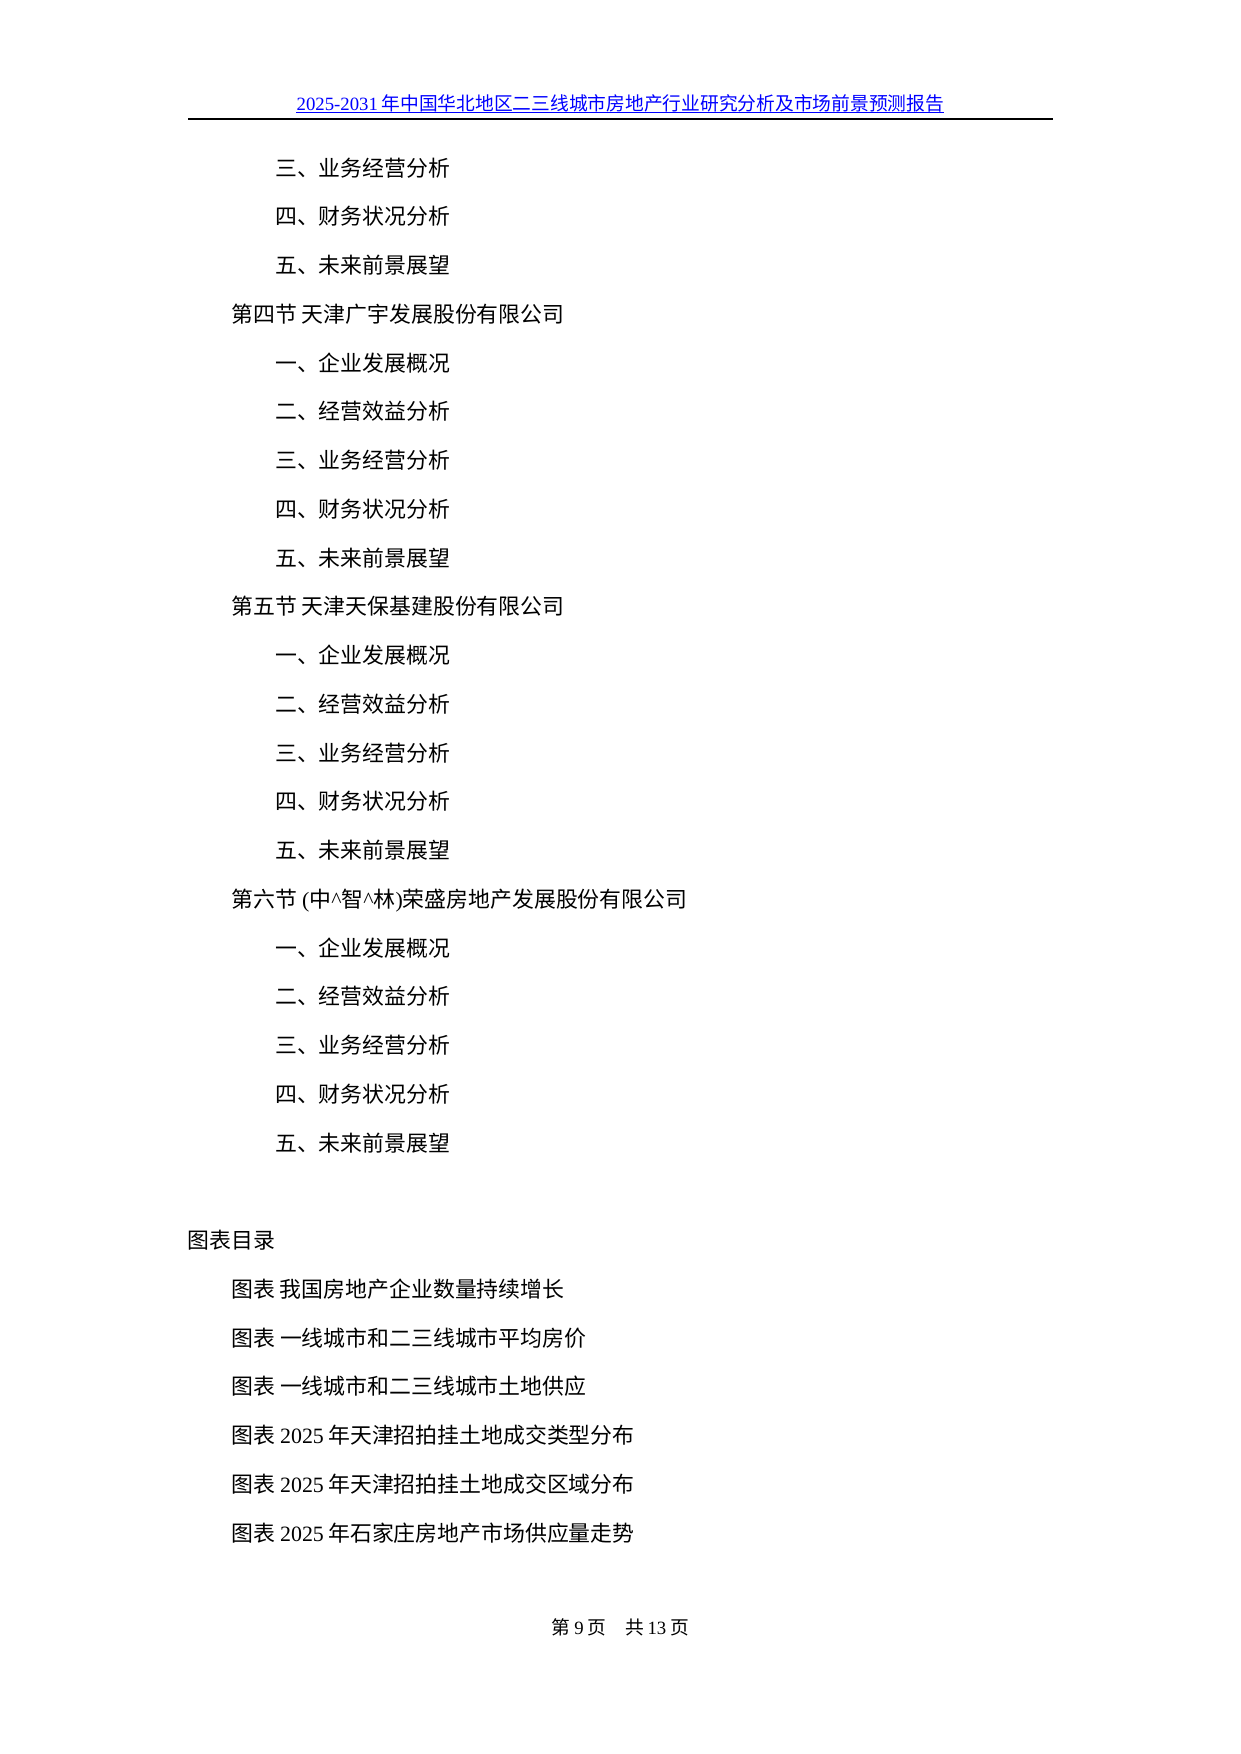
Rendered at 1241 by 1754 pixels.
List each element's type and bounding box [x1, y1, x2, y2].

text [187, 150, 1053, 1548]
